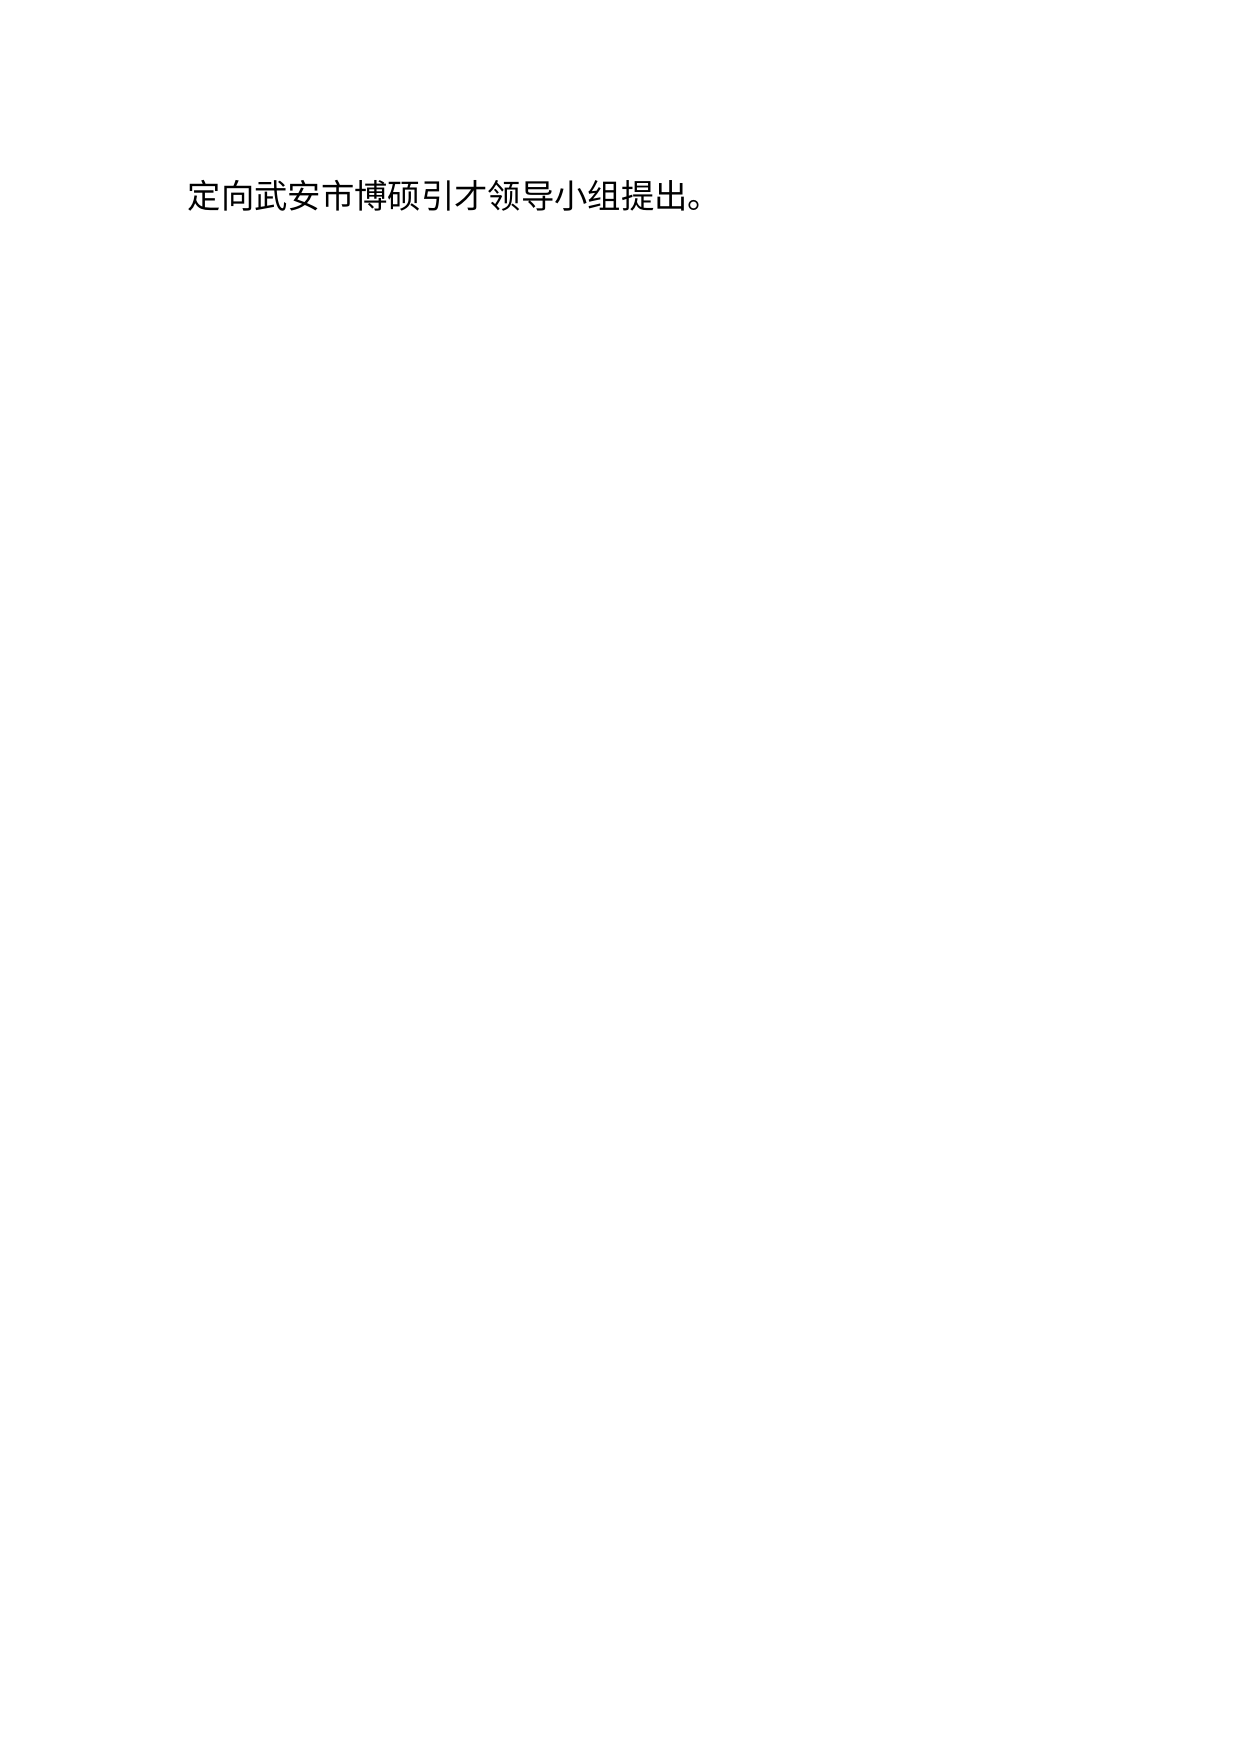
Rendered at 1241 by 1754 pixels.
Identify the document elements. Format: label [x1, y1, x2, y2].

text [187, 162, 1053, 227]
